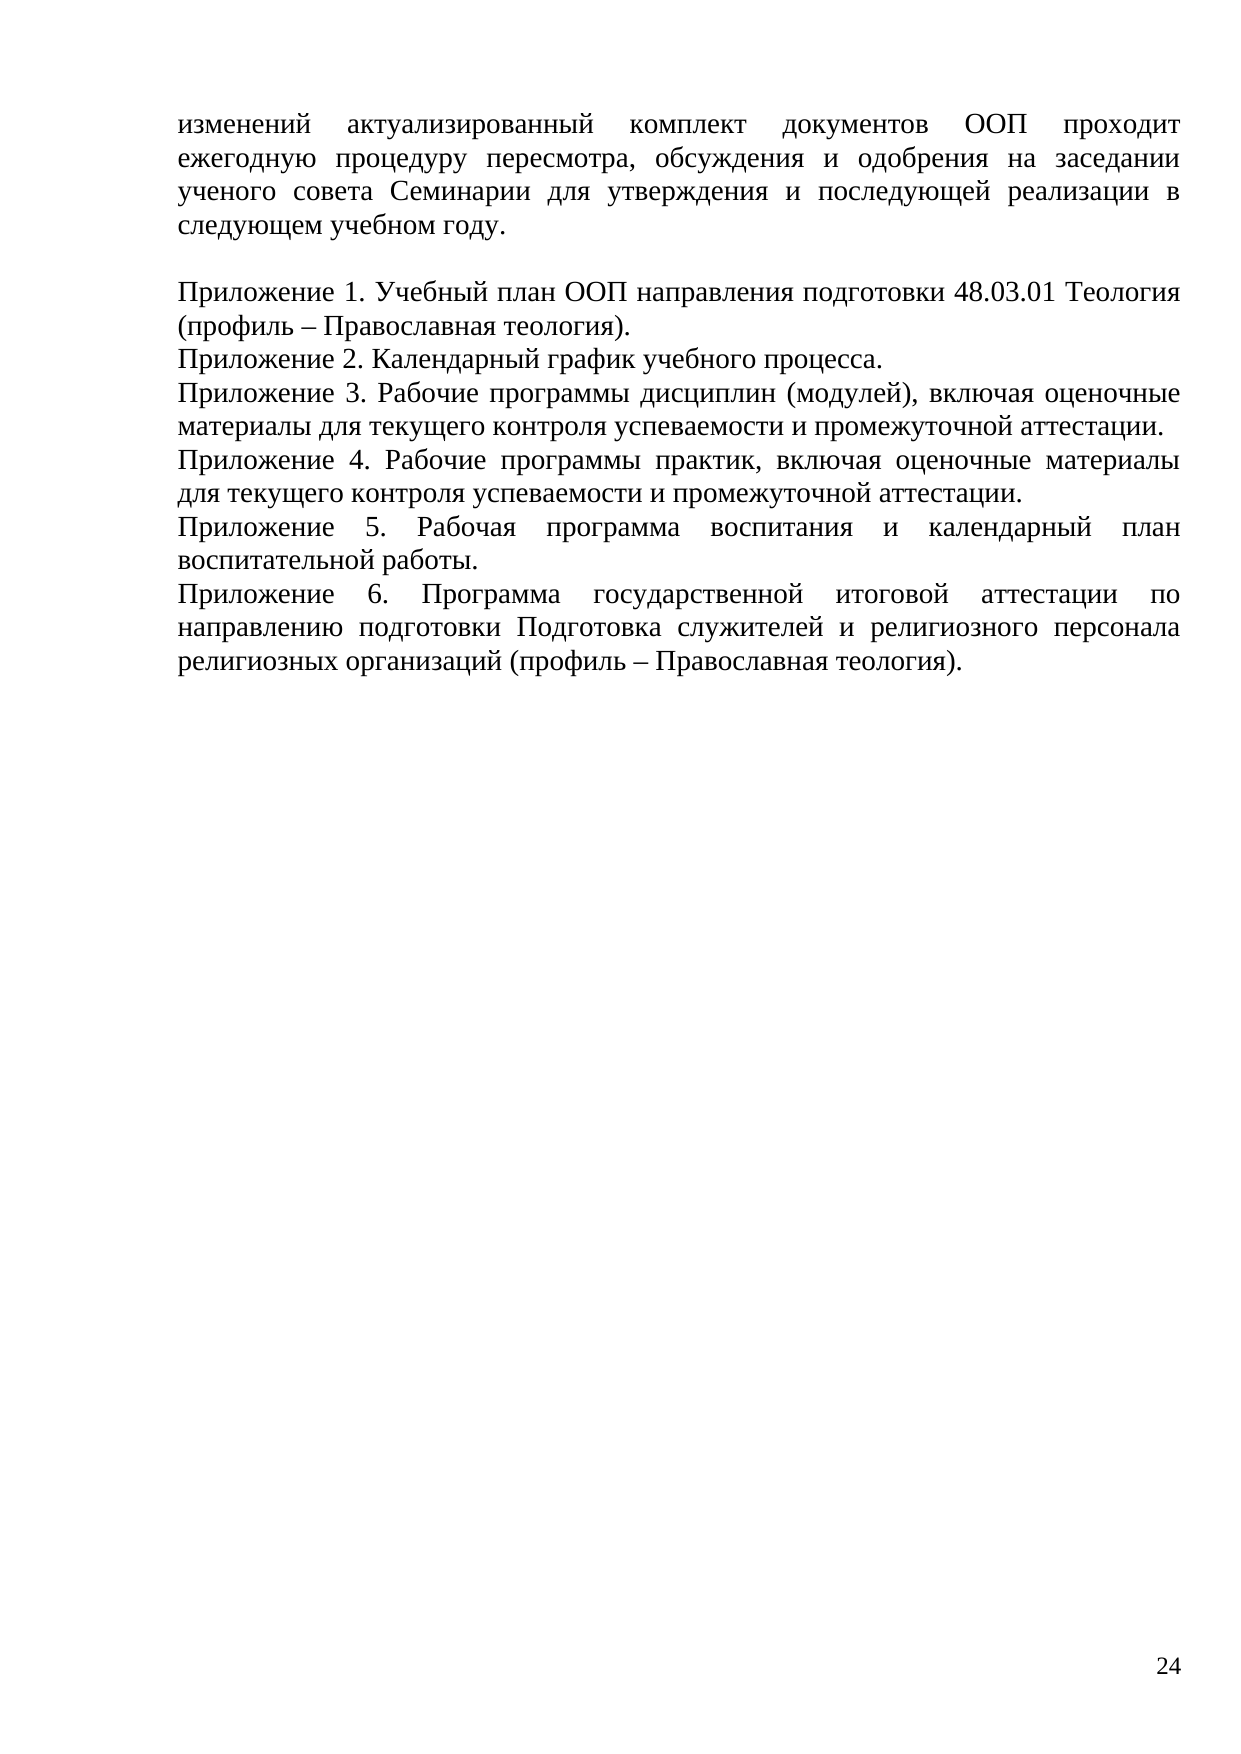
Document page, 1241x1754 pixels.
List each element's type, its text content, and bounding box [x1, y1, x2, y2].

text Приложение 1. Учебный план ООП направления подготовки 48.03.01 Теология (профиль – Православная теология). [177, 274, 1181, 341]
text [177, 106, 1181, 241]
text Приложение 5. Рабочая программа воспитания и календарный план воспитательной работы. [177, 509, 1181, 576]
text Приложение 6. Программа государственной итоговой аттестации по направлению подготовки Подготовка служителей и религиозного персонала религиозных организаций (профиль – Православная теология). [177, 576, 1181, 677]
text Приложение 2. Календарный график учебного процесса. [177, 341, 1181, 375]
text Приложение 3. Рабочие программы дисциплин (модулей), включая оценочные материалы для текущего контроля успеваемости и промежуточной аттестации. [177, 375, 1181, 442]
text Приложение 4. Рабочие программы практик, включая оценочные материалы для текущего контроля успеваемости и промежуточной аттестации. [177, 442, 1181, 509]
